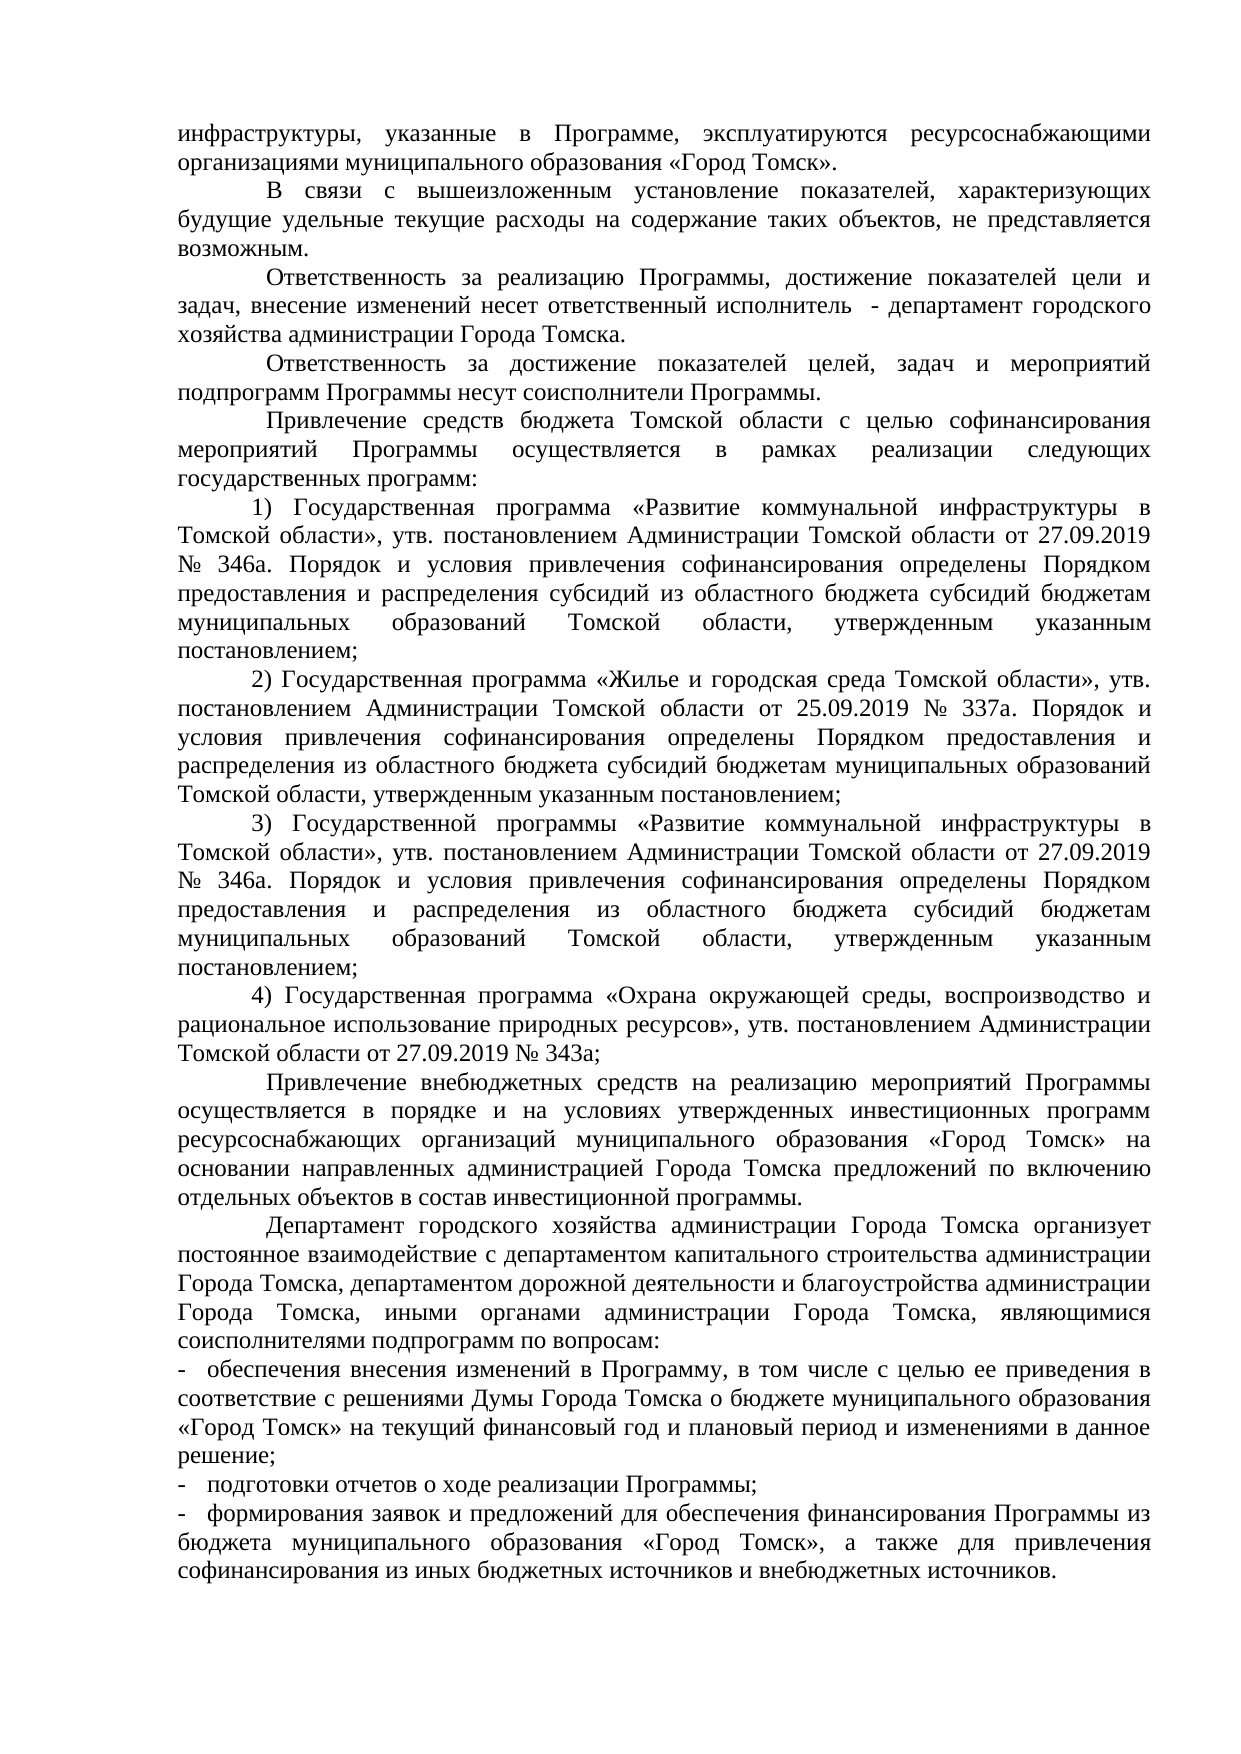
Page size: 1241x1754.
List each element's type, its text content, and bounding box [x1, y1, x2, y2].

list обеспечения внесения изменений в Программу, в том числе с целью ее приведения в соответствие с решениями Думы Города Томска о бюджете муниципального образования «Город Томск» на текущий финансовый год и плановый период и изменениями в данное решение; [177, 1354, 1152, 1469]
text 3) Государственной программы «Развитие коммунальной инфраструктуры в Томской области», утв. постановлением Администрации Томской области от 27.09.2019 № 346а. Порядок и условия привлечения софинансирования определены Порядком предоставления и распределения из областного бюджета субсидий бюджетам муниципальных образований Томской области, утвержденным указанным постановлением; [177, 808, 1152, 981]
text Департамент городского хозяйства администрации Города Томска организует постоянное взаимодействие с департаментом капитального строительства администрации Города Томска, департаментом дорожной деятельности и благоустройства администрации Города Томска, иными органами администрации Города Томска, являющимися соисполнителями подпрограмм по вопросам: [177, 1211, 1152, 1354]
list формирования заявок и предложений для обеспечения финансирования Программы из бюджета муниципального образования «Город Томск», а также для привлечения софинансирования из иных бюджетных источников и внебюджетных источников. [177, 1498, 1152, 1584]
text Привлечение средств бюджета Томской области с целью софинансирования мероприятий Программы осуществляется в рамках реализации следующих государственных программ: [177, 406, 1152, 492]
list подготовки отчетов о ходе реализации Программы; [177, 1469, 1152, 1498]
text В связи с вышеизложенным установление показателей, характеризующих будущие удельные текущие расходы на содержание таких объектов, не представляется возможным. [177, 176, 1152, 262]
text 2) Государственная программа «Жилье и городская среда Томской области», утв. постановлением Администрации Томской области от 25.09.2019 № 337а. Порядок и условия привлечения софинансирования определены Порядком предоставления и распределения из областного бюджета субсидий бюджетам муниципальных образований Томской области, утвержденным указанным постановлением; [177, 664, 1152, 808]
text 1) Государственная программа «Развитие коммунальной инфраструктуры в Томской области», утв. постановлением Администрации Томской области от 27.09.2019 № 346а. Порядок и условия привлечения софинансирования определены Порядком предоставления и распределения субсидий из областного бюджета субсидий бюджетам муниципальных образований Томской области, утвержденным указанным постановлением; [177, 492, 1152, 664]
text Ответственность за достижение показателей целей, задач и мероприятий подпрограмм Программы несут соисполнители Программы. [177, 348, 1152, 406]
text Ответственность за реализацию Программы, достижение показателей цели и задач, внесение изменений несет ответственный исполнитель - департамент городского хозяйства администрации Города Томска. [177, 262, 1152, 348]
text 4) Государственная программа «Охрана окружающей среды, воспроизводство и рациональное использование природных ресурсов», утв. постановлением Администрации Томской области от 27.09.2019 № 343а; [177, 981, 1152, 1067]
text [177, 118, 1152, 176]
text Привлечение внебюджетных средств на реализацию мероприятий Программы осуществляется в порядке и на условиях утвержденных инвестиционных программ ресурсоснабжающих организаций муниципального образования «Город Томск» на основании направленных администрацией Города Томска предложений по включению отдельных объектов в состав инвестиционной программы. [177, 1067, 1152, 1211]
